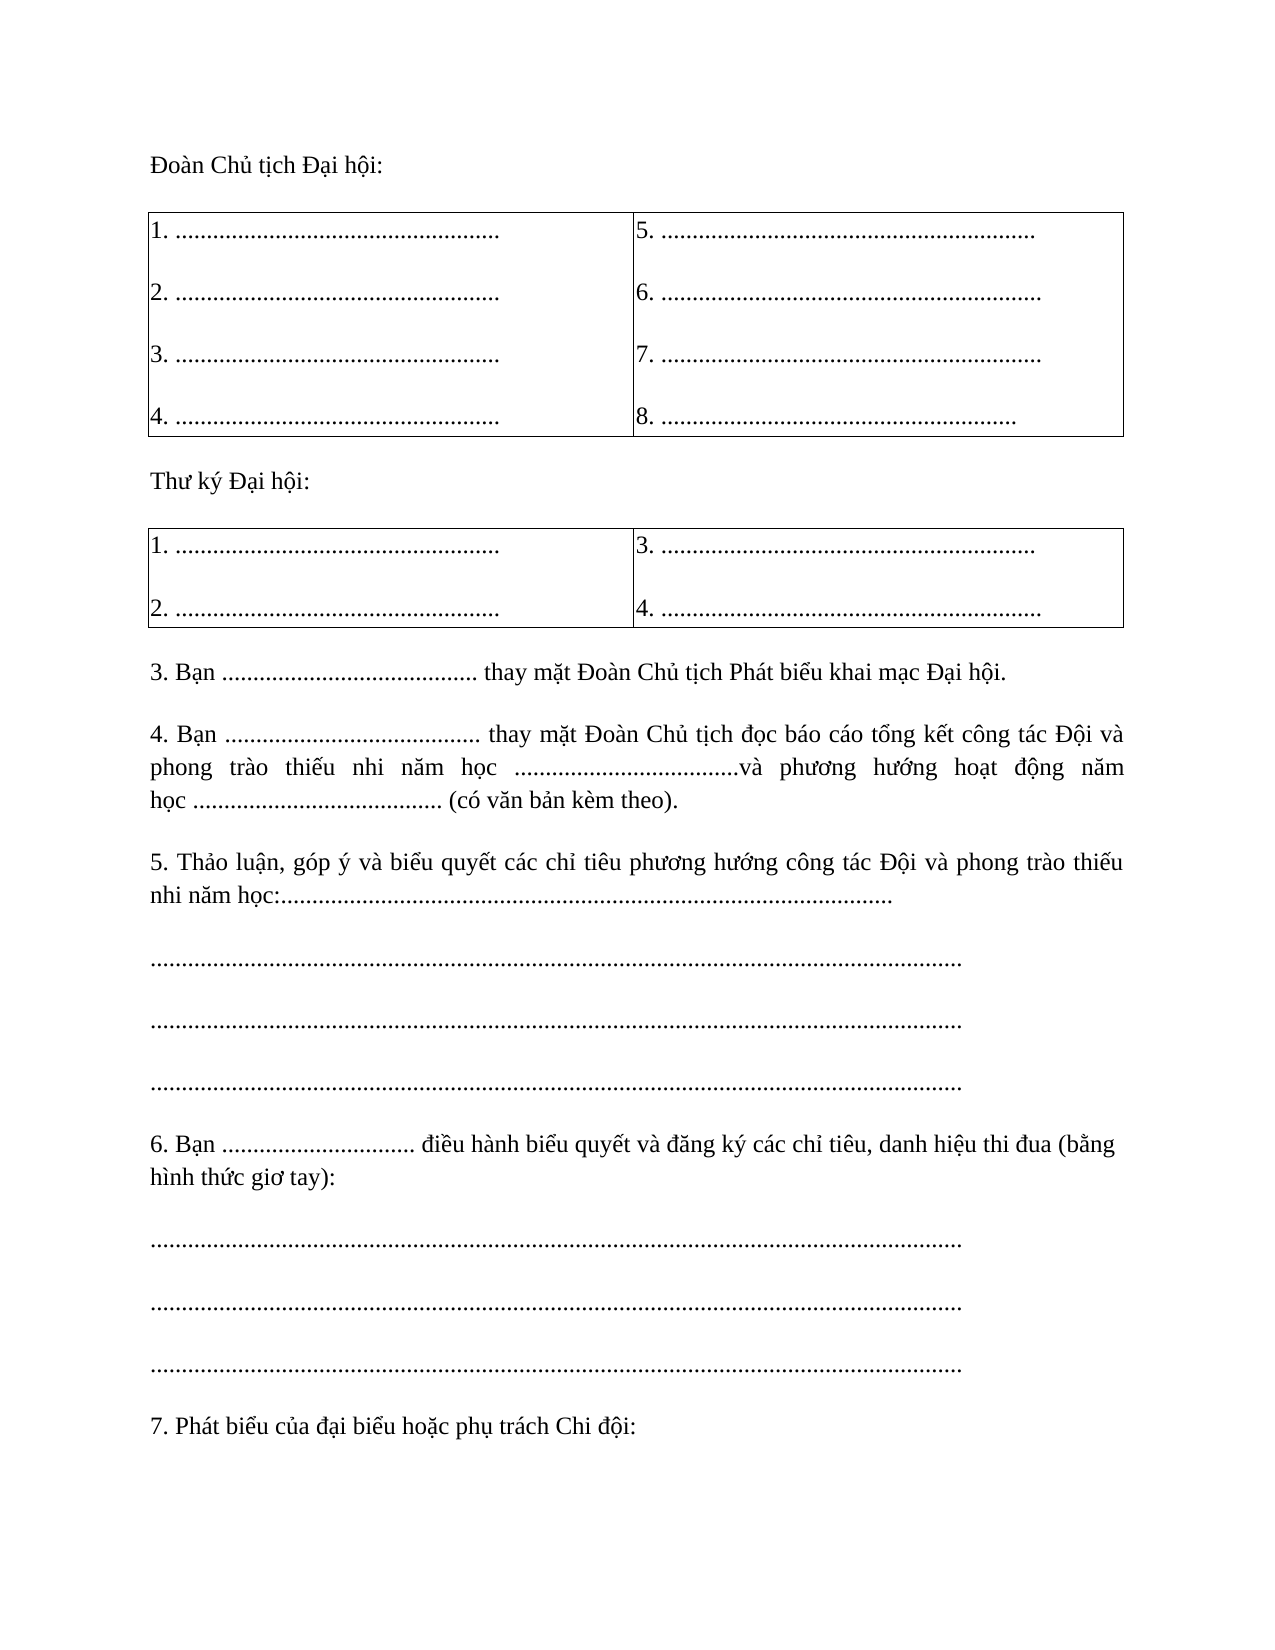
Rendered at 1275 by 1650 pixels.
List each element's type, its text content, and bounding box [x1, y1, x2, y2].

text 6. Bạn ............................... điều hành biểu quyết và đăng ký các chỉ tiêu, danh hiệu thi đua (bằng hình thức giơ tay): [150, 1129, 1125, 1191]
table_header 5. ............................................................ 6. ............................................................. 7. ............................................................. 8. ......................................................... [634, 213, 1123, 436]
text .................................................................................................................................. [150, 1067, 1125, 1096]
text 4. Bạn ......................................... thay mặt Đoàn Chủ tịch đọc báo cáo tổng kết công tác Đội và phong trào thiếu nhi năm học ....................................và phương hướng hoạt động năm học ........................................ (có văn bản kèm theo). [150, 719, 1125, 814]
text .................................................................................................................................. [150, 1005, 1125, 1034]
text Thư ký Đại hội: [150, 466, 1125, 494]
text 3. Bạn ......................................... thay mặt Đoàn Chủ tịch Phát biểu khai mạc Đại hội. [150, 657, 1125, 686]
text 7. Phát biểu của đại biểu hoặc phụ trách Chi đội: [150, 1411, 1125, 1440]
text 5. Thảo luận, góp ý và biểu quyết các chỉ tiêu phương hướng công tác Đội và phong trào thiếu nhi năm học:.................................................................................................. [150, 847, 1125, 909]
text .................................................................................................................................. [150, 1224, 1125, 1253]
text Đoàn Chủ tịch Đại hội: [150, 150, 1125, 179]
table_header 1. .................................................... 2. .................................................... 3. .................................................... 4. .................................................... [149, 213, 633, 436]
text .................................................................................................................................. [150, 1349, 1125, 1378]
text .................................................................................................................................. [150, 1287, 1125, 1315]
text .................................................................................................................................. [150, 943, 1125, 971]
table_header 3. ............................................................ 4. ............................................................. [634, 529, 1123, 627]
table_header 1. .................................................... 2. .................................................... [149, 529, 633, 627]
